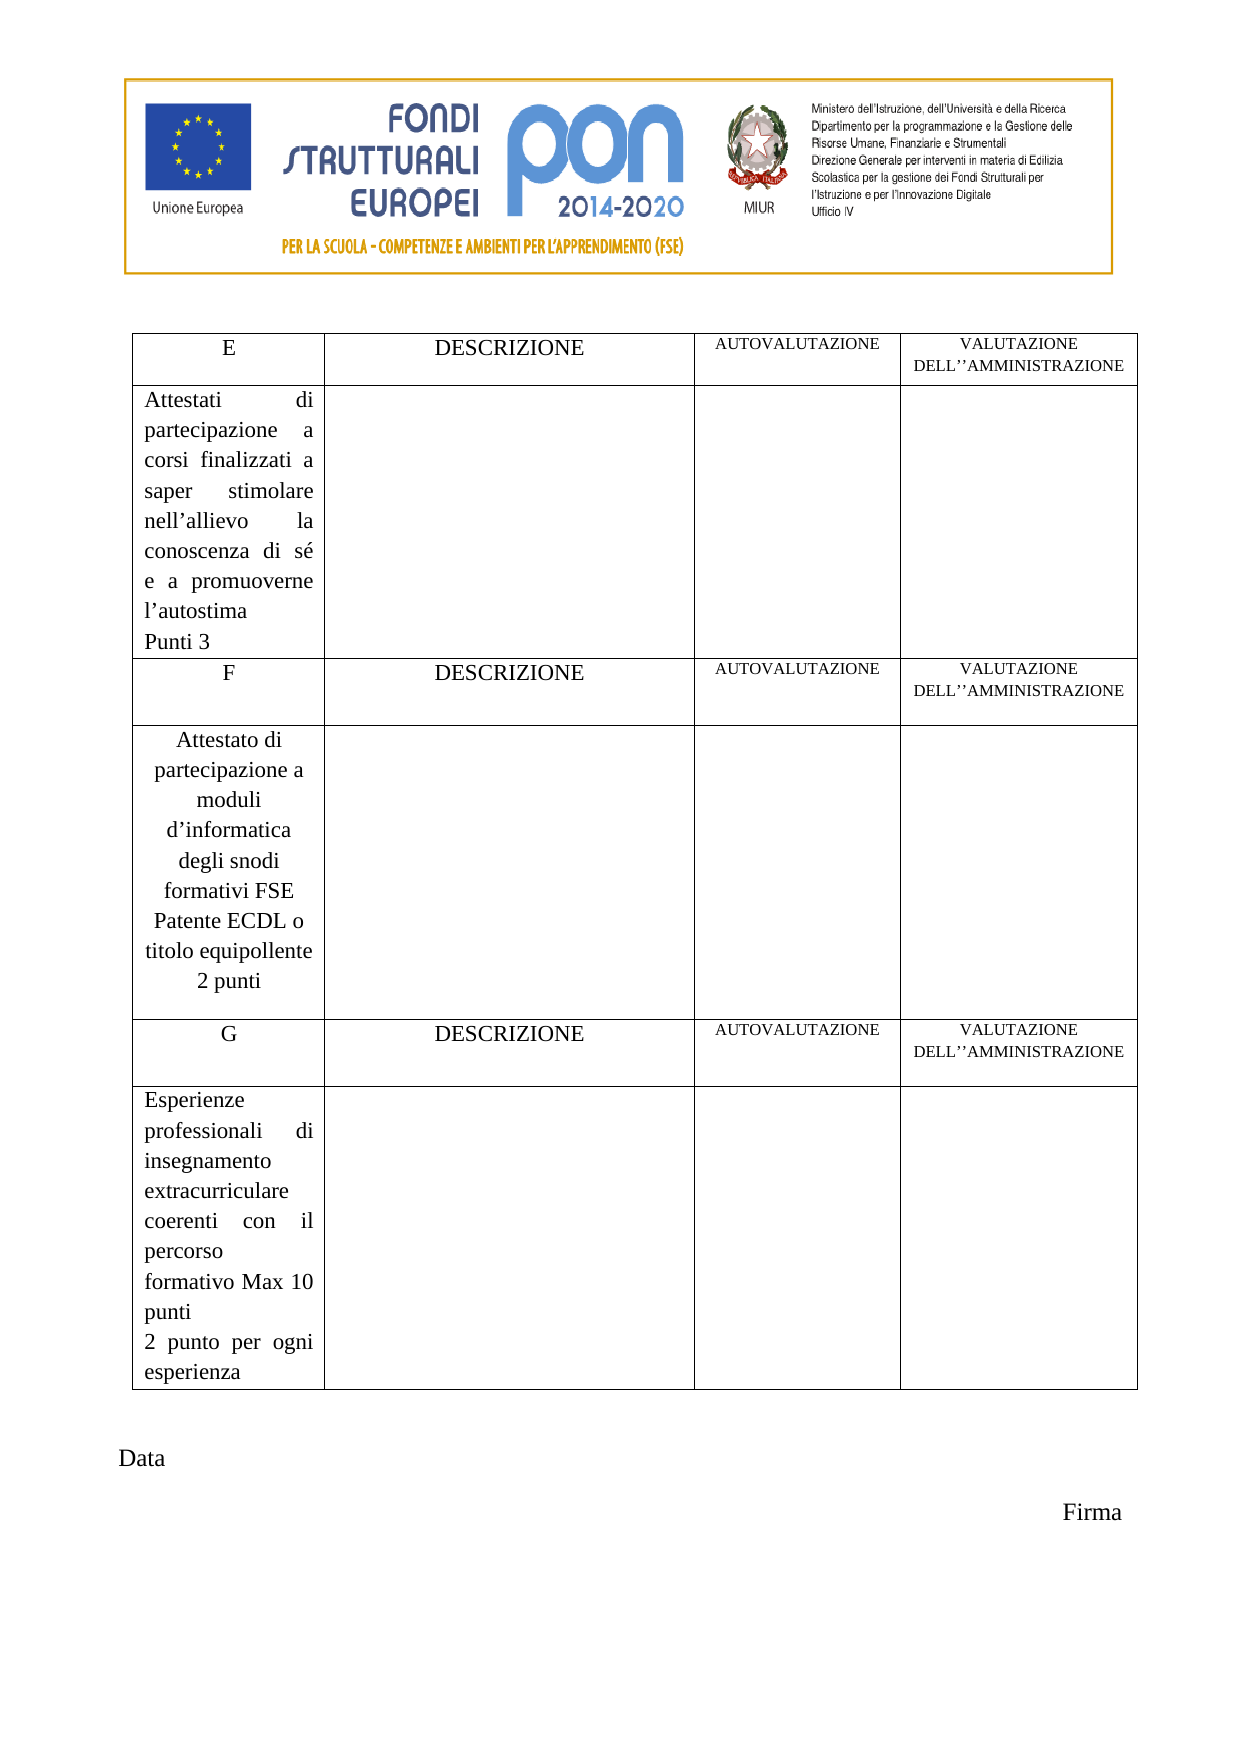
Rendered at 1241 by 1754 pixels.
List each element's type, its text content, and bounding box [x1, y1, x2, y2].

table_cell DESCRIZIONE [325, 1020, 694, 1086]
table_cell E [133, 334, 324, 385]
table_cell [325, 1087, 694, 1389]
table_cell Attestati di partecipazione a corsi finalizzati a saper stimolare nell’allievo la conoscenza di sé e a promuoverne l’autostima Punti 3 [133, 386, 324, 658]
table_cell AUTOVALUTAZIONE [695, 334, 900, 385]
picture [118, 73, 1119, 280]
table_cell [325, 386, 694, 658]
table_cell [695, 1087, 900, 1389]
table_cell VALUTAZIONE DELL’’AMMINISTRAZIONE [901, 1020, 1137, 1086]
table_cell F [133, 659, 324, 725]
table_cell DESCRIZIONE [325, 659, 694, 725]
table_cell [695, 386, 900, 658]
table_cell VALUTAZIONE DELL’’AMMINISTRAZIONE [901, 659, 1137, 725]
table_cell [695, 726, 900, 1019]
table_cell Esperienze professionali di insegnamento extracurriculare coerenti con il percorso formativo Max 10 punti 2 punto per ogni esperienza [133, 1087, 324, 1389]
table_cell [901, 726, 1137, 1019]
table_cell VALUTAZIONE DELL’’AMMINISTRAZIONE [901, 334, 1137, 385]
table_cell AUTOVALUTAZIONE [695, 1020, 900, 1086]
text Data [118, 1443, 1122, 1472]
table_cell AUTOVALUTAZIONE [695, 659, 900, 725]
table_cell G [133, 1020, 324, 1086]
text Firma [118, 1497, 1122, 1526]
table_cell [901, 1087, 1137, 1389]
table_cell DESCRIZIONE [325, 334, 694, 385]
table_cell Attestato di partecipazione a moduli d’informatica degli snodi formativi FSE Patente ECDL o titolo equipollente 2 punti [133, 726, 324, 1019]
table_cell [325, 726, 694, 1019]
table_cell [901, 386, 1137, 658]
